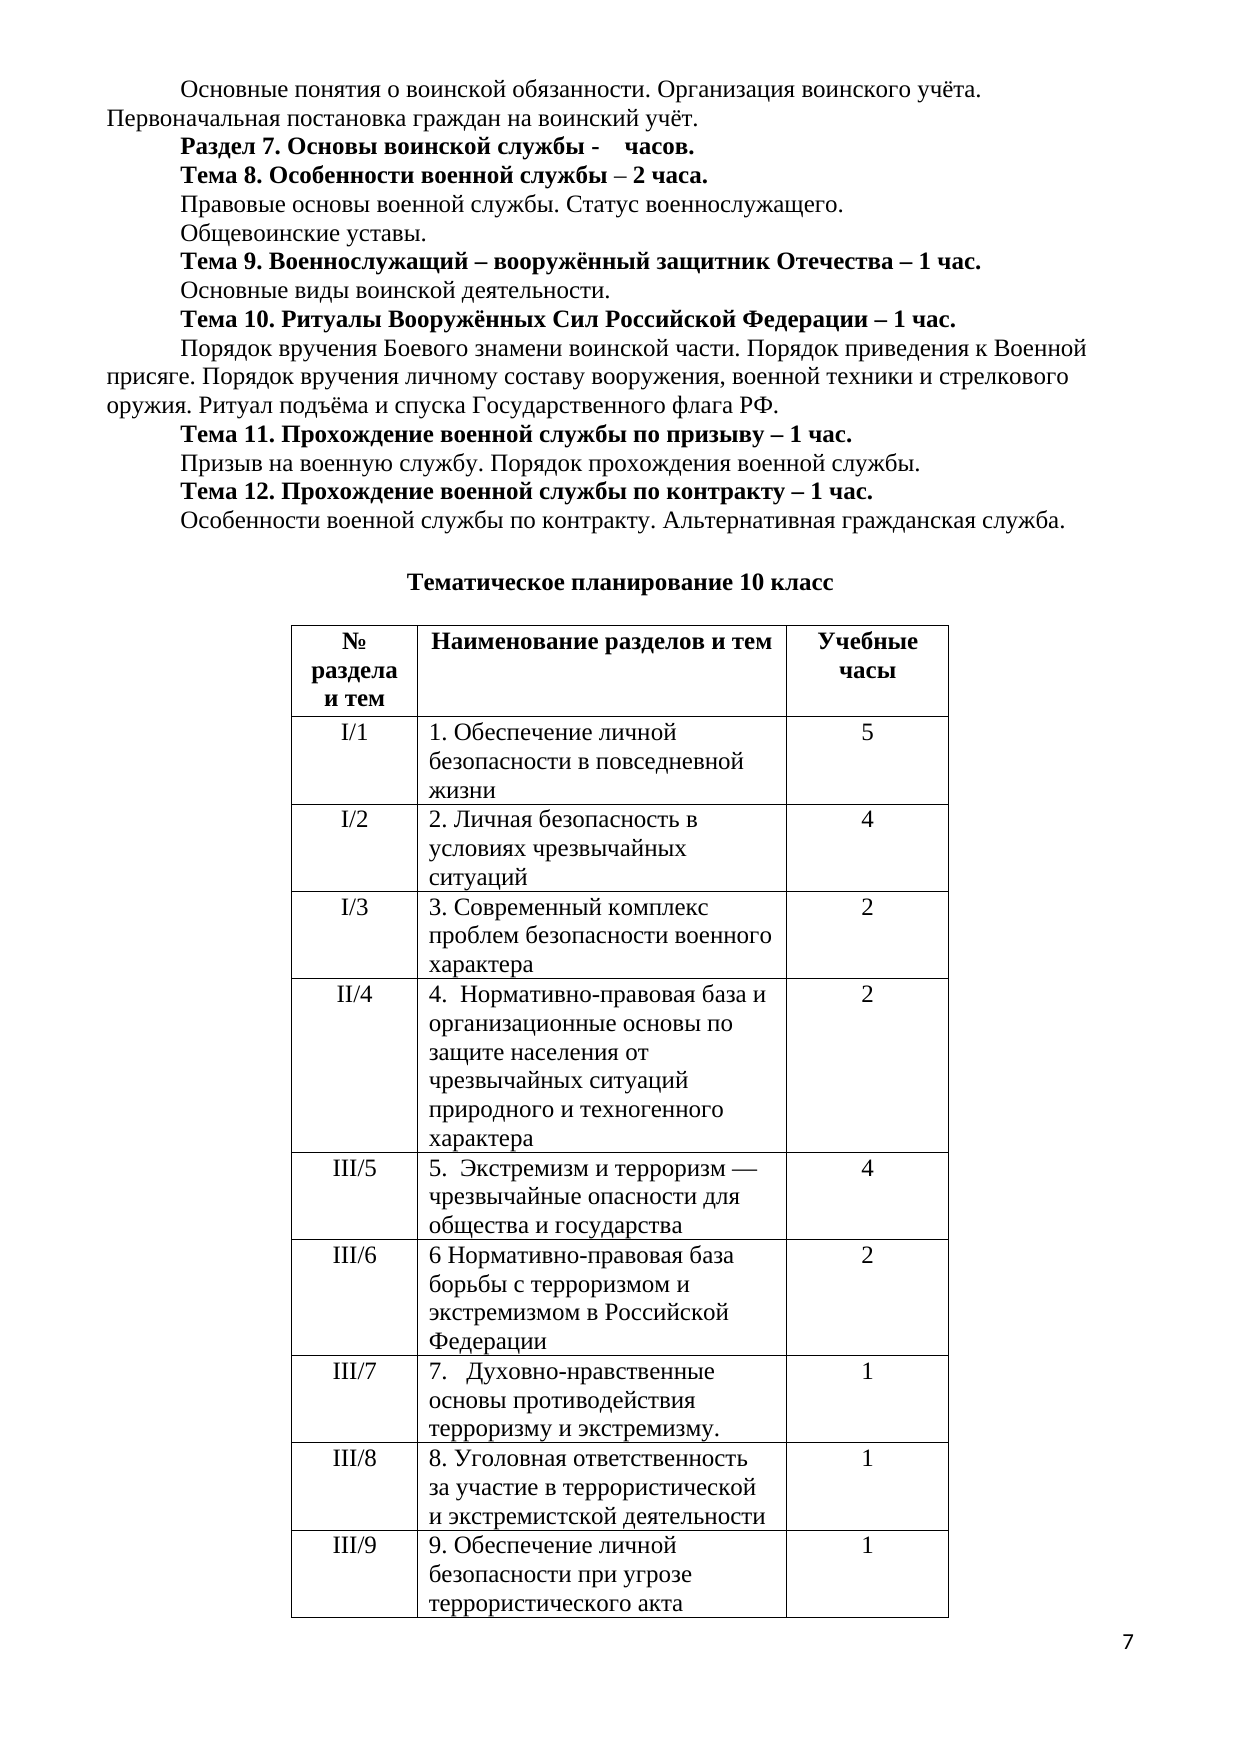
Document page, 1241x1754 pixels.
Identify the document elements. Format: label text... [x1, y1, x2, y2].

table_header № раздела и тем [292, 626, 417, 716]
text Основные понятия о воинской обязанности. Организация воинского учёта. Первоначальная постановка граждан на воинский учёт. [106, 74, 1134, 131]
table_cell 1 [787, 1531, 948, 1617]
text Тематическое планирование 10 класс [106, 567, 1134, 596]
text Особенности военной службы по контракту. Альтернативная гражданская служба. [106, 505, 1134, 534]
text Тема 9. Военнослужащий – вооружённый защитник Отечества – 1 час. [106, 246, 1134, 275]
table_cell II/4 [292, 979, 417, 1152]
text Тема 10. Ритуалы Вооружённых Сил Российской Федерации – 1 час. [106, 304, 1134, 333]
table_cell 7. Духовно-нравственные основы противодействия терроризму и экстремизму. [418, 1356, 786, 1442]
table_header Наименование разделов и тем [418, 626, 786, 716]
table_cell 2. Личная безопасность в условиях чрезвычайных ситуаций [418, 805, 786, 891]
table_cell 2 [787, 979, 948, 1152]
table_cell III/5 [292, 1153, 417, 1239]
text Раздел 7. Основы воинской службы - часов. [106, 131, 1134, 160]
table_cell 5. Экстремизм и терроризм — чрезвычайные опасности для общества и государства [418, 1153, 786, 1239]
text Тема 8. Особенности военной службы – 2 часа. [106, 160, 1134, 189]
text Основные виды воинской деятельности. [106, 275, 1134, 304]
text Тема 11. Прохождение военной службы по призыву – 1 час. [106, 419, 1134, 448]
table_header Учебные часы [787, 626, 948, 716]
text Призыв на военную службу. Порядок прохождения военной службы. [106, 448, 1134, 476]
table_cell 4. Нормативно-правовая база и организационные основы по защите населения от чрезвычайных ситуаций природного и техногенного характера [418, 979, 786, 1152]
text Порядок вручения Боевого знамени воинской части. Порядок приведения к Военной присяге. Порядок вручения личному составу вооружения, военной техники и стрелкового оружия. Ритуал подъёма и спуска Государственного флага РФ. [106, 333, 1134, 419]
table_cell 6 Нормативно-правовая база борьбы с терроризмом и экстремизмом в Российской Федерации [418, 1240, 786, 1355]
table_cell 4 [787, 805, 948, 891]
text Тема 12. Прохождение военной службы по контракту – 1 час. [106, 476, 1134, 505]
table_cell 2 [787, 892, 948, 978]
table_cell 5 [787, 717, 948, 803]
table_cell 1 [787, 1443, 948, 1529]
table_cell III/7 [292, 1356, 417, 1442]
table_cell I/2 [292, 805, 417, 891]
table_cell I/1 [292, 717, 417, 803]
table_cell 1 [787, 1356, 948, 1442]
table_cell 8. Уголовная ответственность за участие в террористической и экстремистской деятельности [418, 1443, 786, 1529]
table_cell III/8 [292, 1443, 417, 1529]
text Правовые основы военной службы. Статус военнослужащего. [106, 189, 1134, 218]
table_cell I/3 [292, 892, 417, 978]
table_cell 3. Современный комплекс проблем безопасности военного характера [418, 892, 786, 978]
table_cell 9. Обеспечение личной безопасности при угрозе террористического акта [418, 1531, 786, 1617]
table_cell 4 [787, 1153, 948, 1239]
text Общевоинские уставы. [106, 218, 1134, 246]
table_cell III/9 [292, 1531, 417, 1617]
table_cell III/6 [292, 1240, 417, 1355]
table_cell 1. Обеспечение личной безопасности в повседневной жизни [418, 717, 786, 803]
table_cell 2 [787, 1240, 948, 1355]
